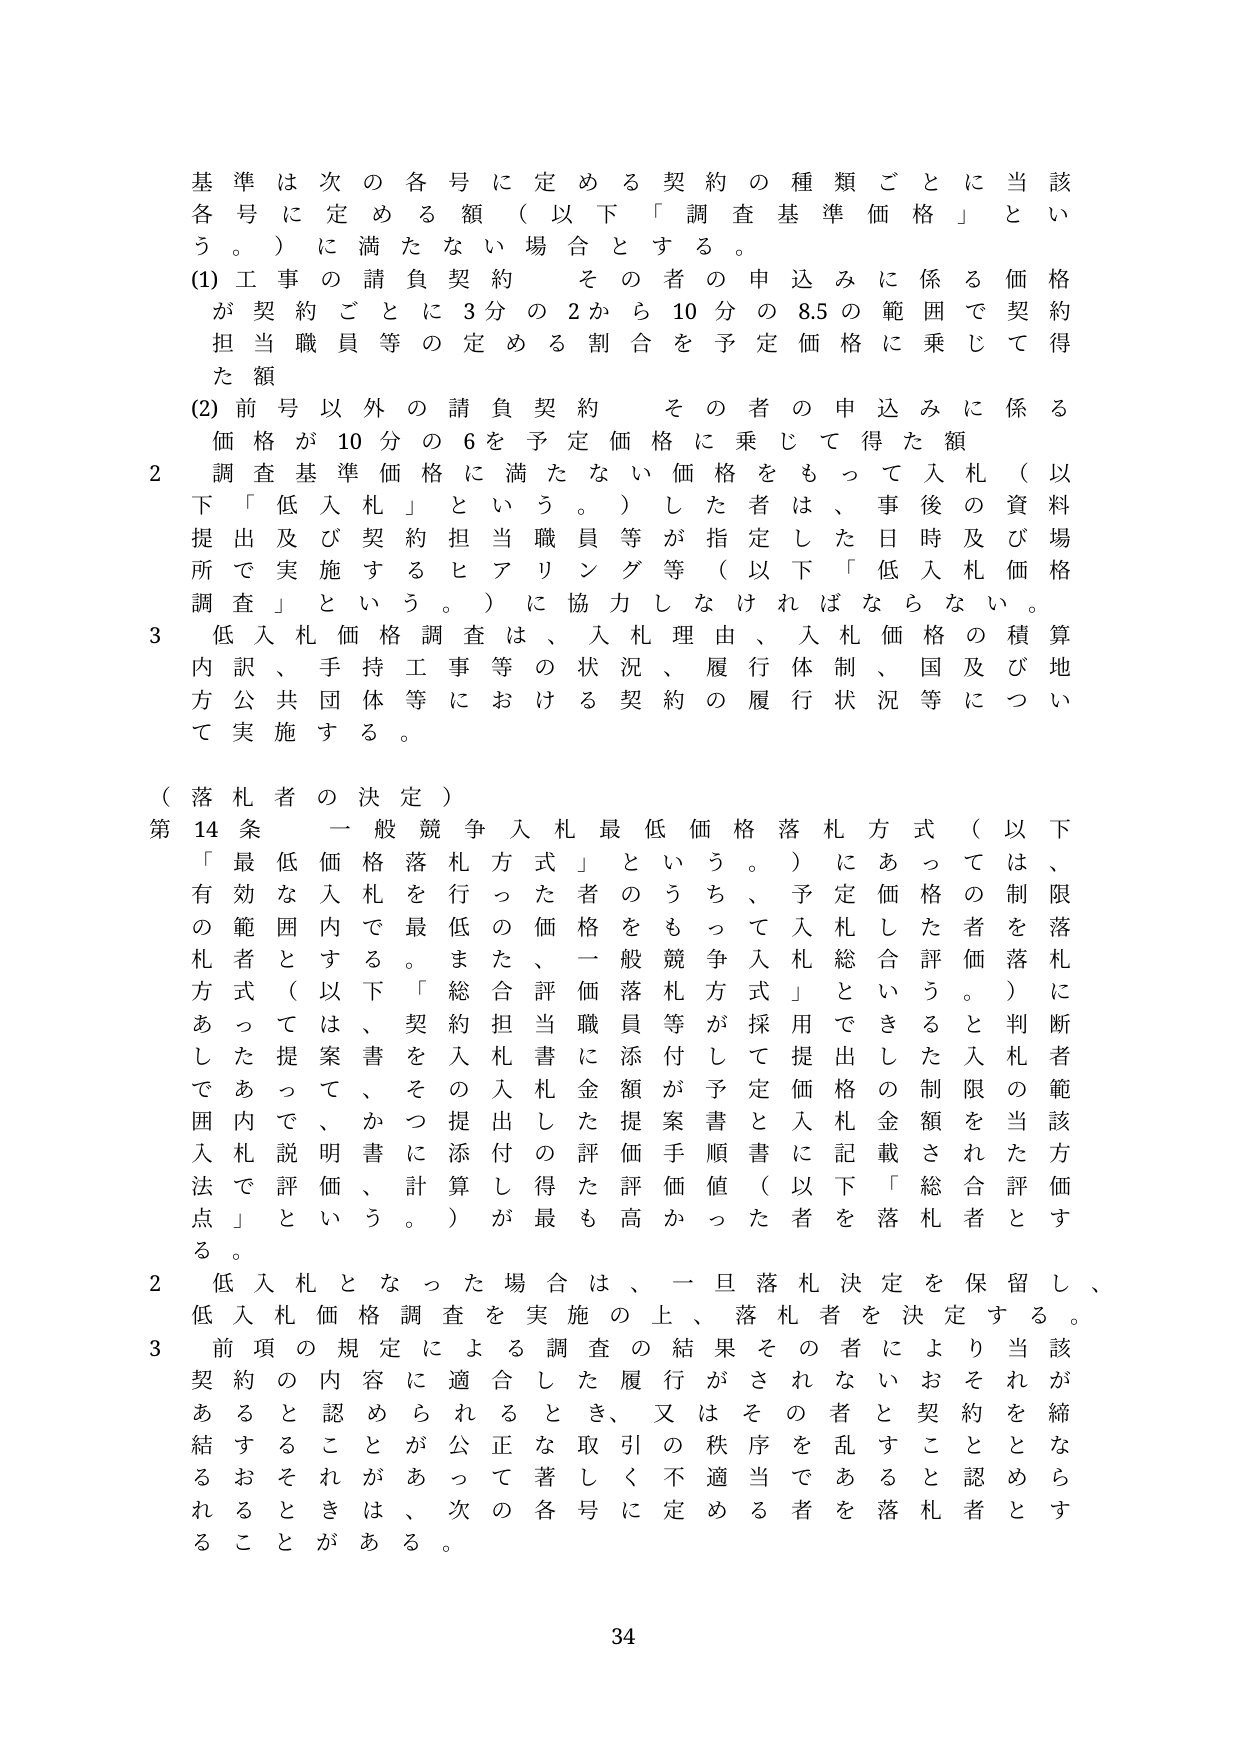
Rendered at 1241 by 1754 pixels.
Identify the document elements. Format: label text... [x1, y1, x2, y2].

text 第14条 一般競争入札最低価格落札方式（以下「最低価格落札方式」という。）にあっては、有効な入札を行った者のうち、予定価格の制限の範囲内で最低の価格をもって入札した者を落札者とする。また、一般競争入札総合評価落札方式（以下「総合評価落札方式」という。）にあっては、契約担当職員等が採用できると判断した提案書を入札書に添付して提出した入札者であって、その入札金額が予定価格の制限の範囲内で、かつ提出した提案書と入札金額を当該入札説明書に添付の評価手順書に記載された方法で評価、計算し得た評価値（以下「総合評価点」という。）が最も高かった者を落札者とする。 [149, 812, 1091, 1266]
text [149, 164, 1091, 261]
text （落札者の決定） [149, 780, 1091, 812]
text 3 低入札価格調査は、入札理由、入札価格の積算内訳、手持工事等の状況、履行体制、国及び地方公共団体等における契約の履行状況等について実施する。 [149, 618, 1091, 747]
text (2) 前号以外の請負契約 その者の申込みに係る価格が10分の6を予定価格に乗じて得た額 [170, 391, 1091, 456]
text (1) 工事の請負契約 その者の申込みに係る価格が契約ごとに3分の2から10分の8.5の範囲で契約担当職員等の定める割合を予定価格に乗じて得た額 [170, 261, 1091, 391]
text 2 低入札となった場合は、一旦落札決定を保留し、低入札価格調査を実施の上、落札者を決定する。 [149, 1266, 1091, 1331]
text 3 前項の規定による調査の結果その者により当該契約の内容に適合した履行がされないおそれがあると認められるとき、又はその者と契約を締結することが公正な取引の秩序を乱すこととなるおそれがあって著しく不適当であると認められるときは、次の各号に定める者を落札者とすることがある。 [149, 1331, 1091, 1557]
text 2 調査基準価格に満たない価格をもって入札（以下「低入札」という。）した者は、事後の資料提出及び契約担当職員等が指定した日時及び場所で実施するヒアリング等（以下「低入札価格調査」という。）に協力しなければならない。 [149, 456, 1091, 618]
